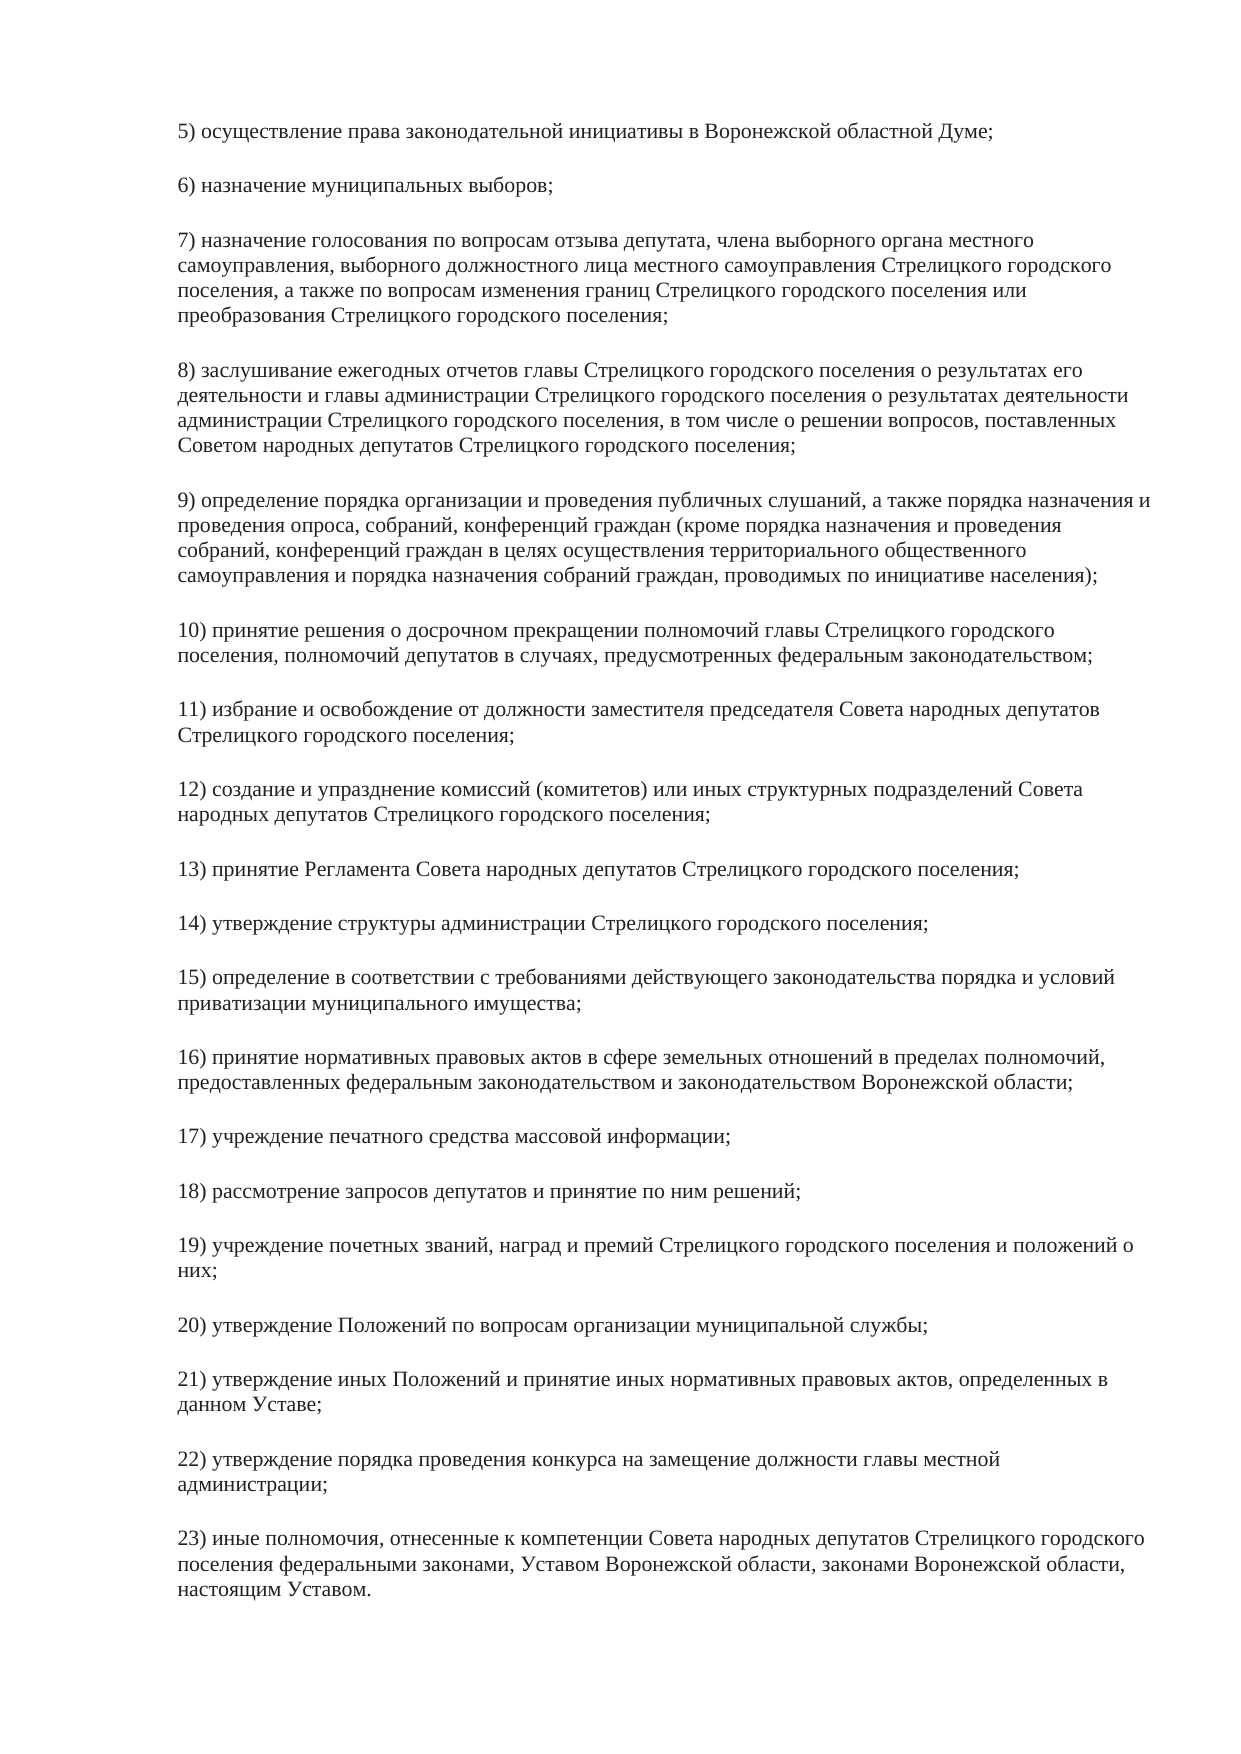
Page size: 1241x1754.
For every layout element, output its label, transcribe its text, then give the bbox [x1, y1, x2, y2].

text 5) осуществление права законодательной инициативы в Воронежской областной Думе; [177, 118, 1152, 143]
text 7) назначение голосования по вопросам отзыва депутата, члена выборного органа местного самоуправления, выборного должностного лица местного самоуправления Стрелицкого городского поселения, а также по вопросам изменения границ Стрелицкого городского поселения или преобразования Стрелицкого городского поселения; [177, 227, 1152, 328]
text 12) создание и упразднение комиссий (комитетов) или иных структурных подразделений Совета народных депутатов Стрелицкого городского поселения; [177, 776, 1152, 826]
text 10) принятие решения о досрочном прекращении полномочий главы Стрелицкого городского поселения, полномочий депутатов в случаях, предусмотренных федеральным законодательством; [177, 617, 1152, 667]
text 6) назначение муниципальных выборов; [177, 172, 1152, 198]
text 11) избрание и освобождение от должности заместителя председателя Совета народных депутатов Стрелицкого городского поселения; [177, 696, 1152, 747]
text 9) определение порядка организации и проведения публичных слушаний, а также порядка назначения и проведения опроса, собраний, конференций граждан (кроме порядка назначения и проведения собраний, конференций граждан в целях осуществления территориального общественного самоуправления и порядка назначения собраний граждан, проводимых по инициативе населения); [177, 487, 1152, 588]
text 18) рассмотрение запросов депутатов и принятие по ним решений; [177, 1178, 1152, 1203]
text 13) принятие Регламента Совета народных депутатов Стрелицкого городского поселения; [177, 856, 1152, 881]
text 20) утверждение Положений по вопросам организации муниципальной службы; [177, 1312, 1152, 1337]
text 19) учреждение почетных званий, наград и премий Стрелицкого городского поселения и положений о них; [177, 1232, 1152, 1283]
text 15) определение в соответствии с требованиями действующего законодательства порядка и условий приватизации муниципального имущества; [177, 964, 1152, 1015]
text 21) утверждение иных Положений и принятие иных нормативных правовых актов, определенных в данном Уставе; [177, 1366, 1152, 1417]
text 16) принятие нормативных правовых актов в сфере земельных отношений в пределах полномочий, предоставленных федеральным законодательством и законодательством Воронежской области; [177, 1044, 1152, 1094]
text 22) утверждение порядка проведения конкурса на замещение должности главы местной администрации; [177, 1446, 1152, 1496]
text 17) учреждение печатного средства массовой информации; [177, 1123, 1152, 1149]
text 14) утверждение структуры администрации Стрелицкого городского поселения; [177, 910, 1152, 935]
text 23) иные полномочия, отнесенные к компетенции Совета народных депутатов Стрелицкого городского поселения федеральными законами, Уставом Воронежской области, законами Воронежской области, настоящим Уставом. [177, 1525, 1152, 1601]
text 8) заслушивание ежегодных отчетов главы Стрелицкого городского поселения о результатах его деятельности и главы администрации Стрелицкого городского поселения о результатах деятельности администрации Стрелицкого городского поселения, в том числе о решении вопросов, поставленных Советом народных депутатов Стрелицкого городского поселения; [177, 357, 1152, 458]
